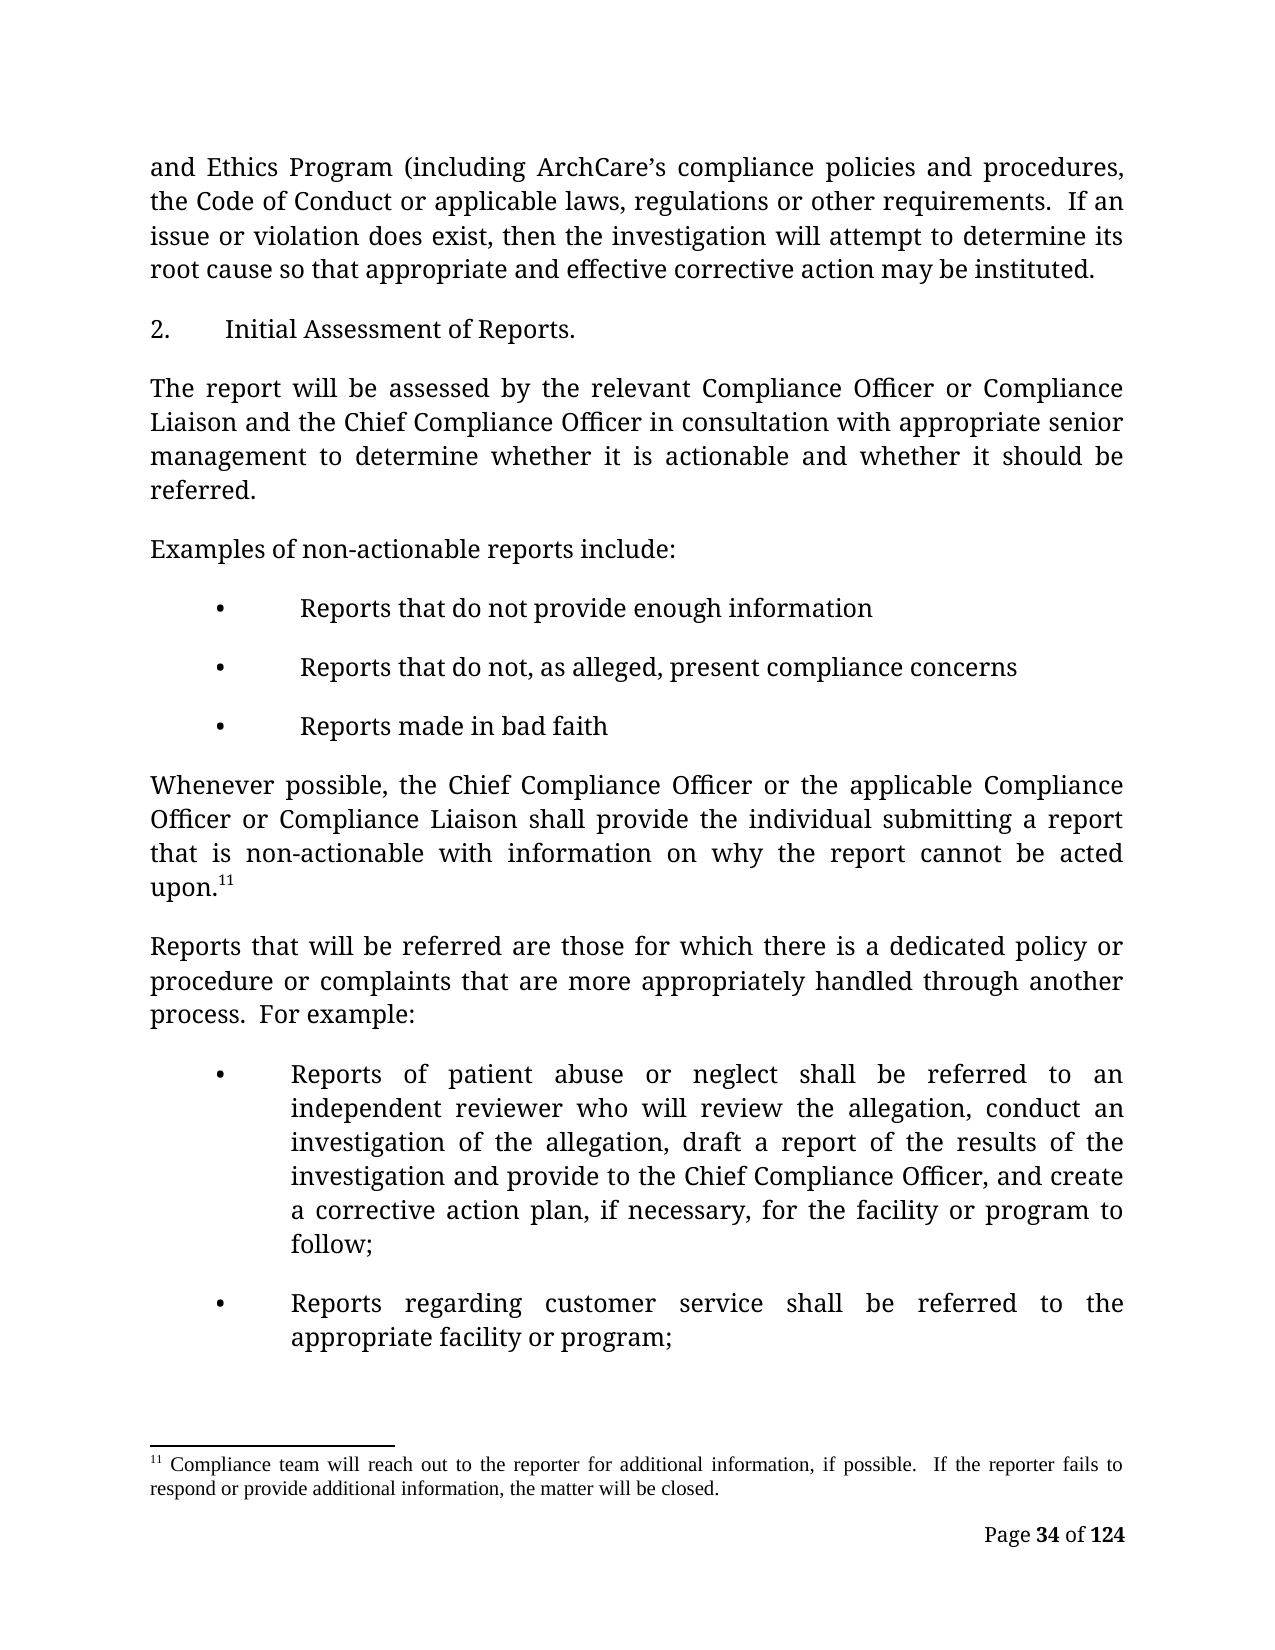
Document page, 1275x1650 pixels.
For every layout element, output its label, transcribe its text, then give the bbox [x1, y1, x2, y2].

text Examples of non-actionable reports include: [150, 532, 1125, 566]
text • Reports regarding customer service shall be referred to the appropriate facility or program; [216, 1286, 1125, 1354]
subtitle Initial Assessment of Reports. [150, 311, 1125, 345]
text Whenever possible, the Chief Compliance Officer or the applicable Compliance Officer or Compliance Liaison shall provide the individual submitting a report that is non-actionable with information on why the report cannot be acted upon. [150, 768, 1125, 904]
text Reports that will be referred are those for which there is a dedicated policy or procedure or complaints that are more appropriately handled through another process. For example: [150, 929, 1125, 1031]
text • Reports made in bad faith [216, 709, 1125, 743]
text The report will be assessed by the relevant Compliance Officer or Compliance Liaison and the Chief Compliance Officer in consultation with appropriate senior management to determine whether it is actionable and whether it should be referred. [150, 370, 1125, 507]
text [150, 150, 1125, 286]
text • Reports that do not provide enough information [216, 591, 1125, 625]
text • Reports of patient abuse or neglect shall be referred to an independent reviewer who will review the allegation, conduct an investigation of the allegation, draft a report of the results of the investigation and provide to the Chief Compliance Officer, and create a corrective action plan, if necessary, for the facility or program to follow; [216, 1056, 1125, 1261]
text • Reports that do not, as alleged, present compliance concerns [216, 650, 1125, 684]
